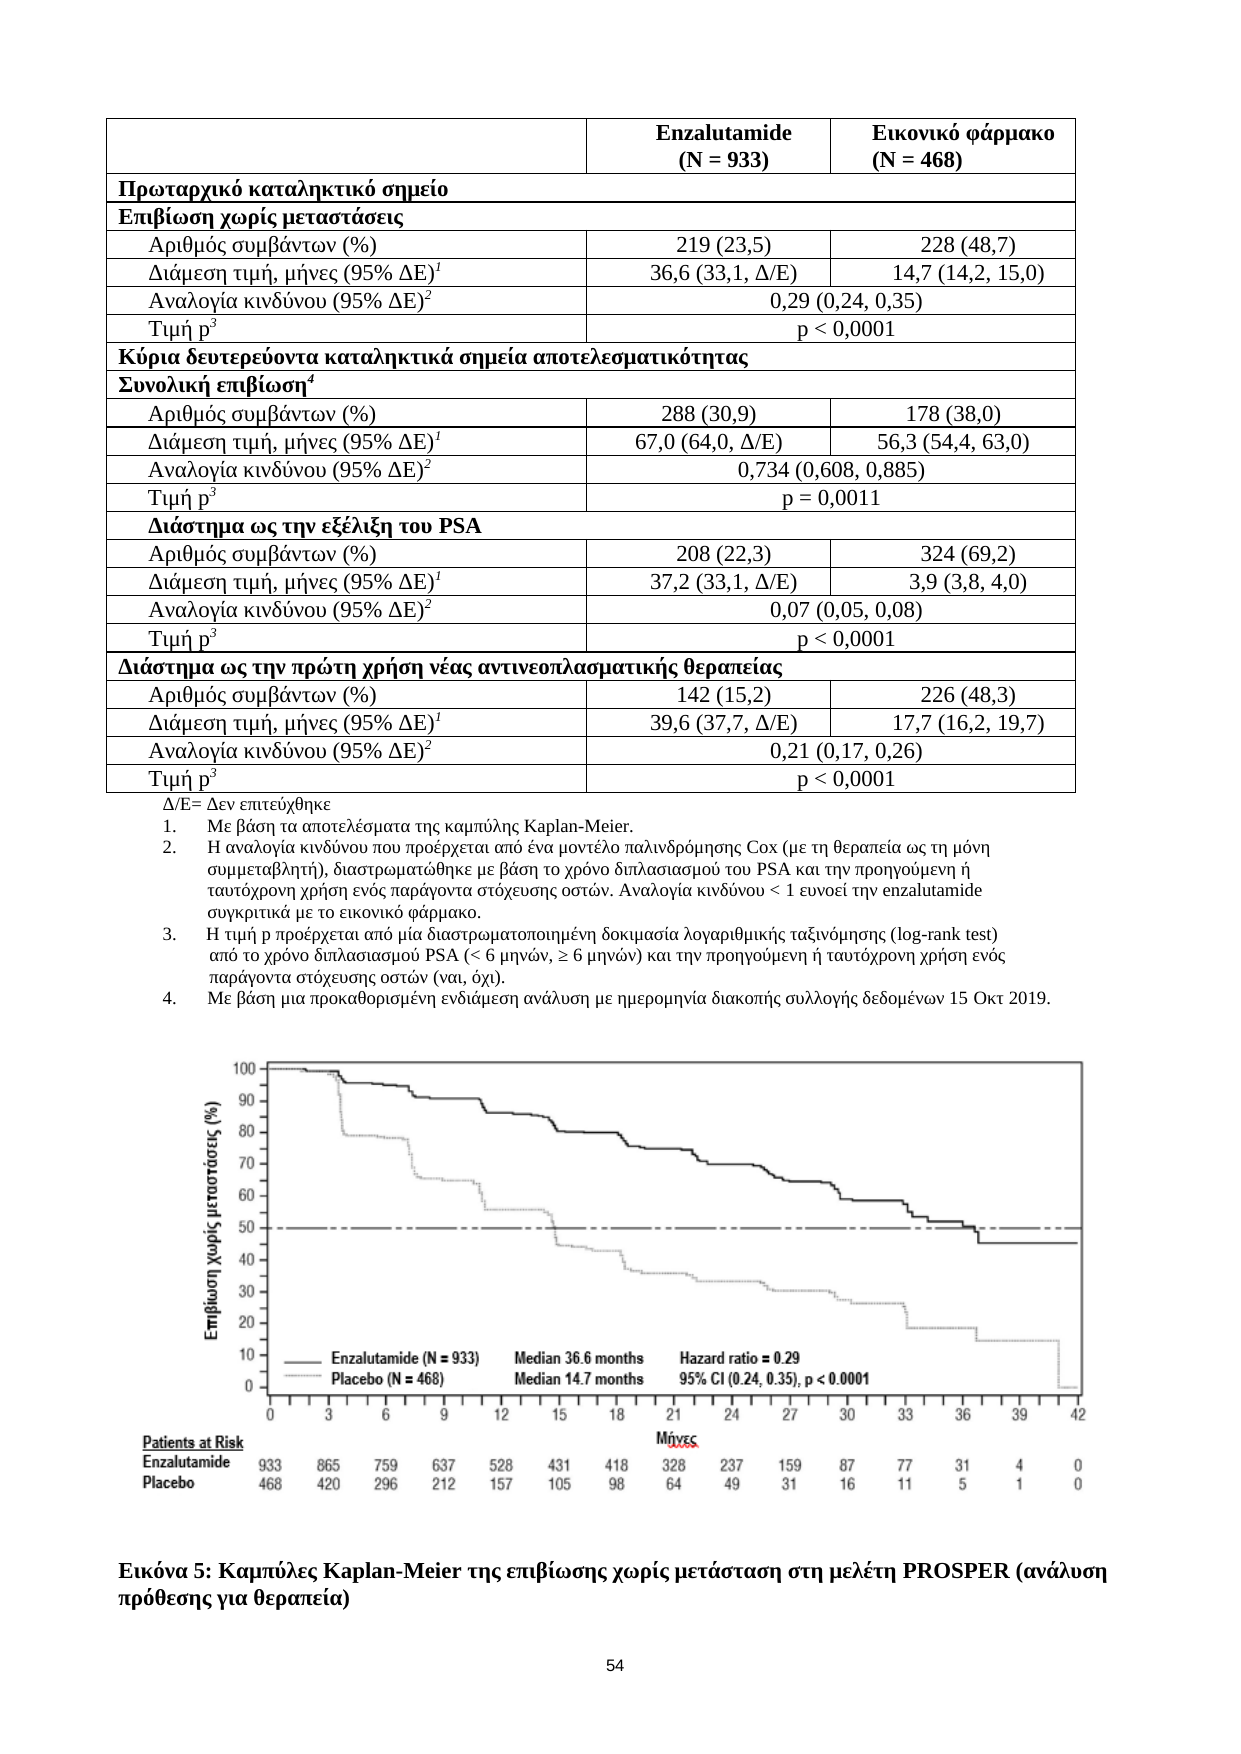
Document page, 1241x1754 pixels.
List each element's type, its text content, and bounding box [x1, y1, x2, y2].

table_cell 17,7 (16,2, 19,7) [831, 709, 1075, 736]
table_cell 208 (22,3) [587, 540, 830, 567]
list Η τιμή p προέρχεται από μία διαστρωματοποιημένη δοκιμασία λογαριθμικής ταξινόμησης (log-rank test) [162, 922, 1122, 944]
table_cell 178 (38,0) [831, 399, 1075, 426]
table_cell Πρωταρχικό καταληκτικό σημείο [107, 174, 1075, 201]
list Με βάση τα αποτελέσματα της καμπύλης Kaplan-Meier. [162, 815, 1122, 836]
table_cell 14,7 (14,2, 15,0) [831, 259, 1075, 286]
table_cell Διάμεση τιμή, μήνες (95% ΔΕ)1 [107, 709, 586, 736]
table_header [107, 119, 586, 173]
table_cell 0,21 (0,17, 0,26) [587, 737, 1075, 764]
table_cell 39,6 (37,7, Δ/Ε) [587, 709, 830, 736]
table_cell Διάμεση τιμή, μήνες (95% ΔΕ)1 [107, 428, 586, 454]
table_cell 324 (69,2) [831, 540, 1075, 567]
table_cell Αναλογία κινδύνου (95% ΔΕ)2 [107, 456, 586, 483]
table_cell Τιμή p3 [107, 484, 586, 511]
table_cell Κύρια δευτερεύοντα καταληκτικά σημεία αποτελεσματικότητας [107, 343, 1075, 370]
text παράγοντα στόχευσης οστών (ναι, όχι). [162, 966, 1122, 987]
table_cell 226 (48,3) [831, 681, 1075, 708]
text Εικόνα 5: Καμπύλες Kaplan-Meier της επιβίωσης χωρίς μετάσταση στη μελέτη PROSPER (ανάλυση πρόθεσης για θεραπεία) [118, 1557, 1122, 1611]
table_cell p < 0,0001 [587, 315, 1075, 342]
table_cell Αριθμός συμβάντων (%) [107, 399, 586, 426]
table_cell Διάμεση τιμή, μήνες (95% ΔΕ)1 [107, 568, 586, 595]
table_cell 0,29 (0,24, 0,35) [587, 287, 1075, 314]
table_cell Αριθμός συμβάντων (%) [107, 540, 586, 567]
text συγκριτικά με το εικονικό φάρμακο. [193, 901, 1122, 922]
text Δ/Ε= Δεν επιτεύχθηκε [118, 793, 1122, 815]
text ταυτόχρονη χρήση ενός παράγοντα στόχευσης οστών. Αναλογία κινδύνου < 1 ευνοεί την enzalutamide [193, 879, 1122, 901]
table_cell Αριθμός συμβάντων (%) [107, 681, 586, 708]
table_cell Επιβίωση χωρίς μεταστάσεις [107, 203, 1075, 229]
table_cell Αναλογία κινδύνου (95% ΔΕ)2 [107, 596, 586, 623]
table_cell 37,2 (33,1, Δ/Ε) [587, 568, 830, 595]
table_cell Αναλογία κινδύνου (95% ΔΕ)2 [107, 287, 586, 314]
table_cell p < 0,0001 [587, 624, 1075, 651]
list Η αναλογία κινδύνου που προέρχεται από ένα μοντέλο παλινδρόμησης Cox (με τη θεραπεία ως τη μόνη [162, 836, 1122, 858]
picture [118, 1056, 1122, 1509]
table_cell 0,734 (0,608, 0,885) [587, 456, 1075, 483]
table_cell 219 (23,5) [587, 231, 830, 258]
table_cell Τιμή p3 [107, 315, 586, 342]
table_cell 56,3 (54,4, 63,0) [831, 428, 1075, 454]
table_cell Αριθμός συμβάντων (%) [107, 231, 586, 258]
table_cell 0,07 (0,05, 0,08) [587, 596, 1075, 623]
table_cell 36,6 (33,1, Δ/Ε) [587, 259, 830, 286]
text συμμεταβλητή), διαστρωματώθηκε με βάση το χρόνο διπλασιασμού του PSA και την προηγούμενη ή [193, 858, 1122, 879]
table_cell Διάστημα ως την πρώτη χρήση νέας αντινεοπλασματικής θεραπείας [107, 653, 1075, 679]
table_cell 142 (15,2) [587, 681, 830, 708]
table_cell 67,0 (64,0, Δ/Ε) [587, 428, 830, 454]
table_cell p = 0,0011 [587, 484, 1075, 511]
table_cell p < 0,0001 [587, 765, 1075, 792]
table_header Εικονικό φάρμακο (N = 468) [831, 119, 1075, 173]
table_cell Αναλογία κινδύνου (95% ΔΕ)2 [107, 737, 586, 764]
table_cell Τιμή p3 [107, 624, 586, 651]
table_cell Διάμεση τιμή, μήνες (95% ΔΕ)1 [107, 259, 586, 286]
table_cell 288 (30,9) [587, 399, 830, 426]
table_cell Τιμή p3 [107, 765, 586, 792]
table_cell Διάστημα ως την εξέλιξη του PSA [107, 512, 1075, 539]
text 4. Με βάση μια προκαθορισμένη ενδιάμεση ανάλυση με ημερομηνία διακοπής συλλογής δεδομένων 15 Οκτ 2019. [162, 987, 1122, 1009]
text από το χρόνο διπλασιασμού PSA (< 6 μηνών, ≥ 6 μηνών) και την προηγούμενη ή ταυτόχρονη χρήση ενός [162, 944, 1122, 966]
table_cell 228 (48,7) [831, 231, 1075, 258]
table_cell Συνολική επιβίωση4 [107, 371, 1075, 398]
table_header Enzalutamide (N = 933) [587, 119, 830, 173]
table_cell 3,9 (3,8, 4,0) [831, 568, 1075, 595]
